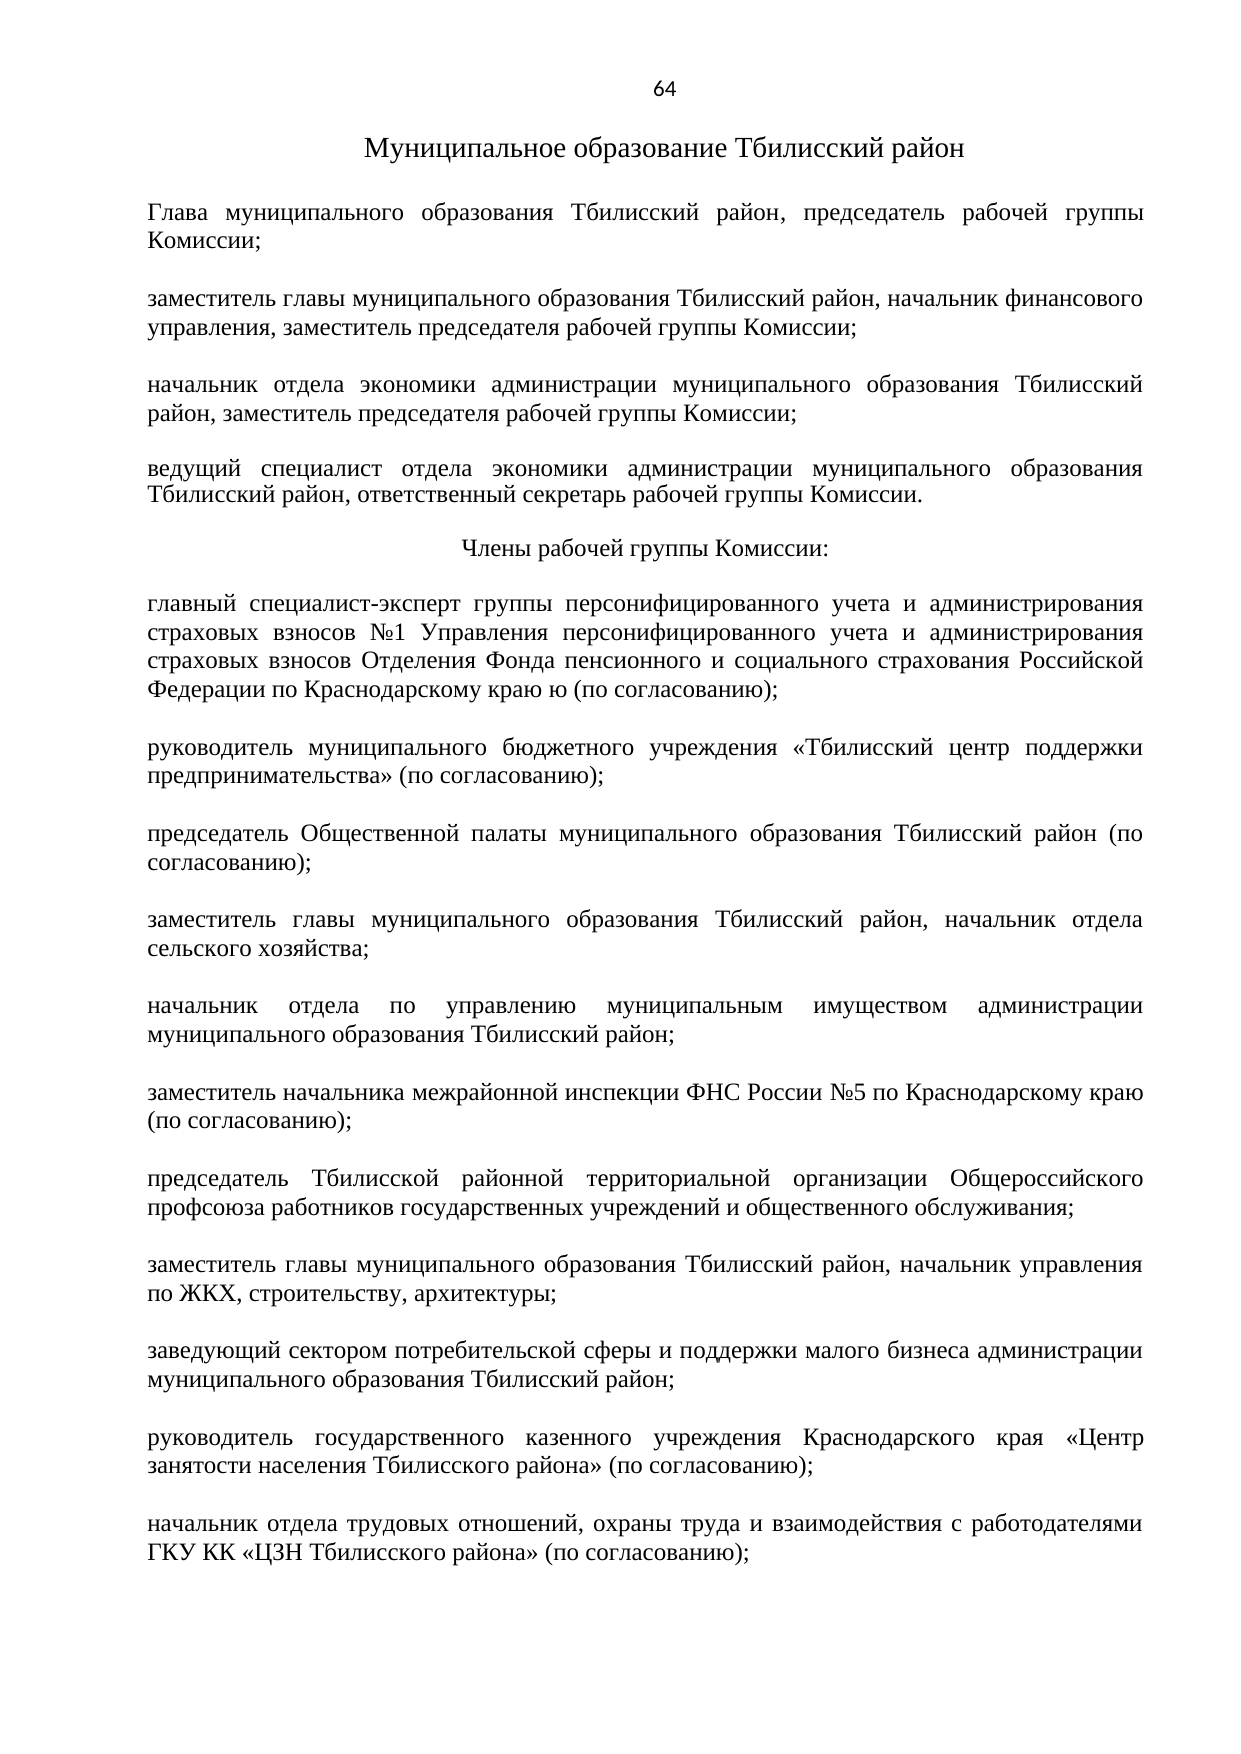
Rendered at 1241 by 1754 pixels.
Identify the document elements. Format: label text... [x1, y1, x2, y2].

table_cell руководитель государственного казенного учреждения Краснодарского края «Центр занятости населения Тбилисского района» (по согласованию); [136, 1422, 1155, 1508]
table_cell руководитель муниципального бюджетного учреждения «Тбилисский центр поддержки предпринимательства» (по согласованию); [136, 732, 1155, 818]
table_cell председатель Общественной палаты муниципального образования Тбилисский район (по согласованию); [136, 818, 1155, 904]
table_cell заместитель главы муниципального образования Тбилисский район, начальник отдела сельского хозяйства; [136, 904, 1155, 990]
table_cell заведующий сектором потребительской сферы и поддержки малого бизнеса администрации муниципального образования Тбилисский район; [136, 1335, 1155, 1422]
table_cell начальник отдела экономики администрации муниципального образования Тбилисский район, заместитель председателя рабочей группы Комиссии; [136, 369, 1155, 456]
table_cell председатель Тбилисской районной территориальной организации Общероссийского профсоюза работников государственных учреждений и общественного обслуживания; [136, 1163, 1155, 1249]
table_cell начальник отдела по управлению муниципальным имуществом администрации муниципального образования Тбилисский район; [136, 990, 1155, 1077]
table_cell заместитель главы муниципального образования Тбилисский район, начальник финансового управления, заместитель председателя рабочей группы Комиссии; [136, 283, 1155, 369]
table_header Члены рабочей группы Комиссии: [136, 536, 1155, 588]
table_cell заместитель главы муниципального образования Тбилисский район, начальник управления по ЖКХ, строительству, архитектуры; [136, 1249, 1155, 1335]
table_cell заместитель начальника межрайонной инспекции ФНС России №5 по Краснодарскому краю (по согласованию); [136, 1077, 1155, 1163]
table_header главный специалист-эксперт группы персонифицированного учета и администрирования страховых взносов №1 Управления персонифицированного учета и администрирования страховых взносов Отделения Фонда пенсионного и социального страхования Российской Федерации по Краснодарскому краю ю (по согласованию); [136, 588, 1155, 732]
table_cell ведущий специалист отдела экономики администрации муниципального образования Тбилисский район, ответственный секретарь рабочей группы Комиссии. [136, 456, 1155, 536]
text Муниципальное образование Тбилисский район [177, 130, 1152, 163]
table_header Глава муниципального образования Тбилисский район, председатель рабочей группы Комиссии; [136, 197, 1155, 283]
table_cell начальник отдела трудовых отношений, охраны труда и взаимодействия с работодателями ГКУ КК «ЦЗН Тбилисского района» (по согласованию); [136, 1508, 1155, 1623]
